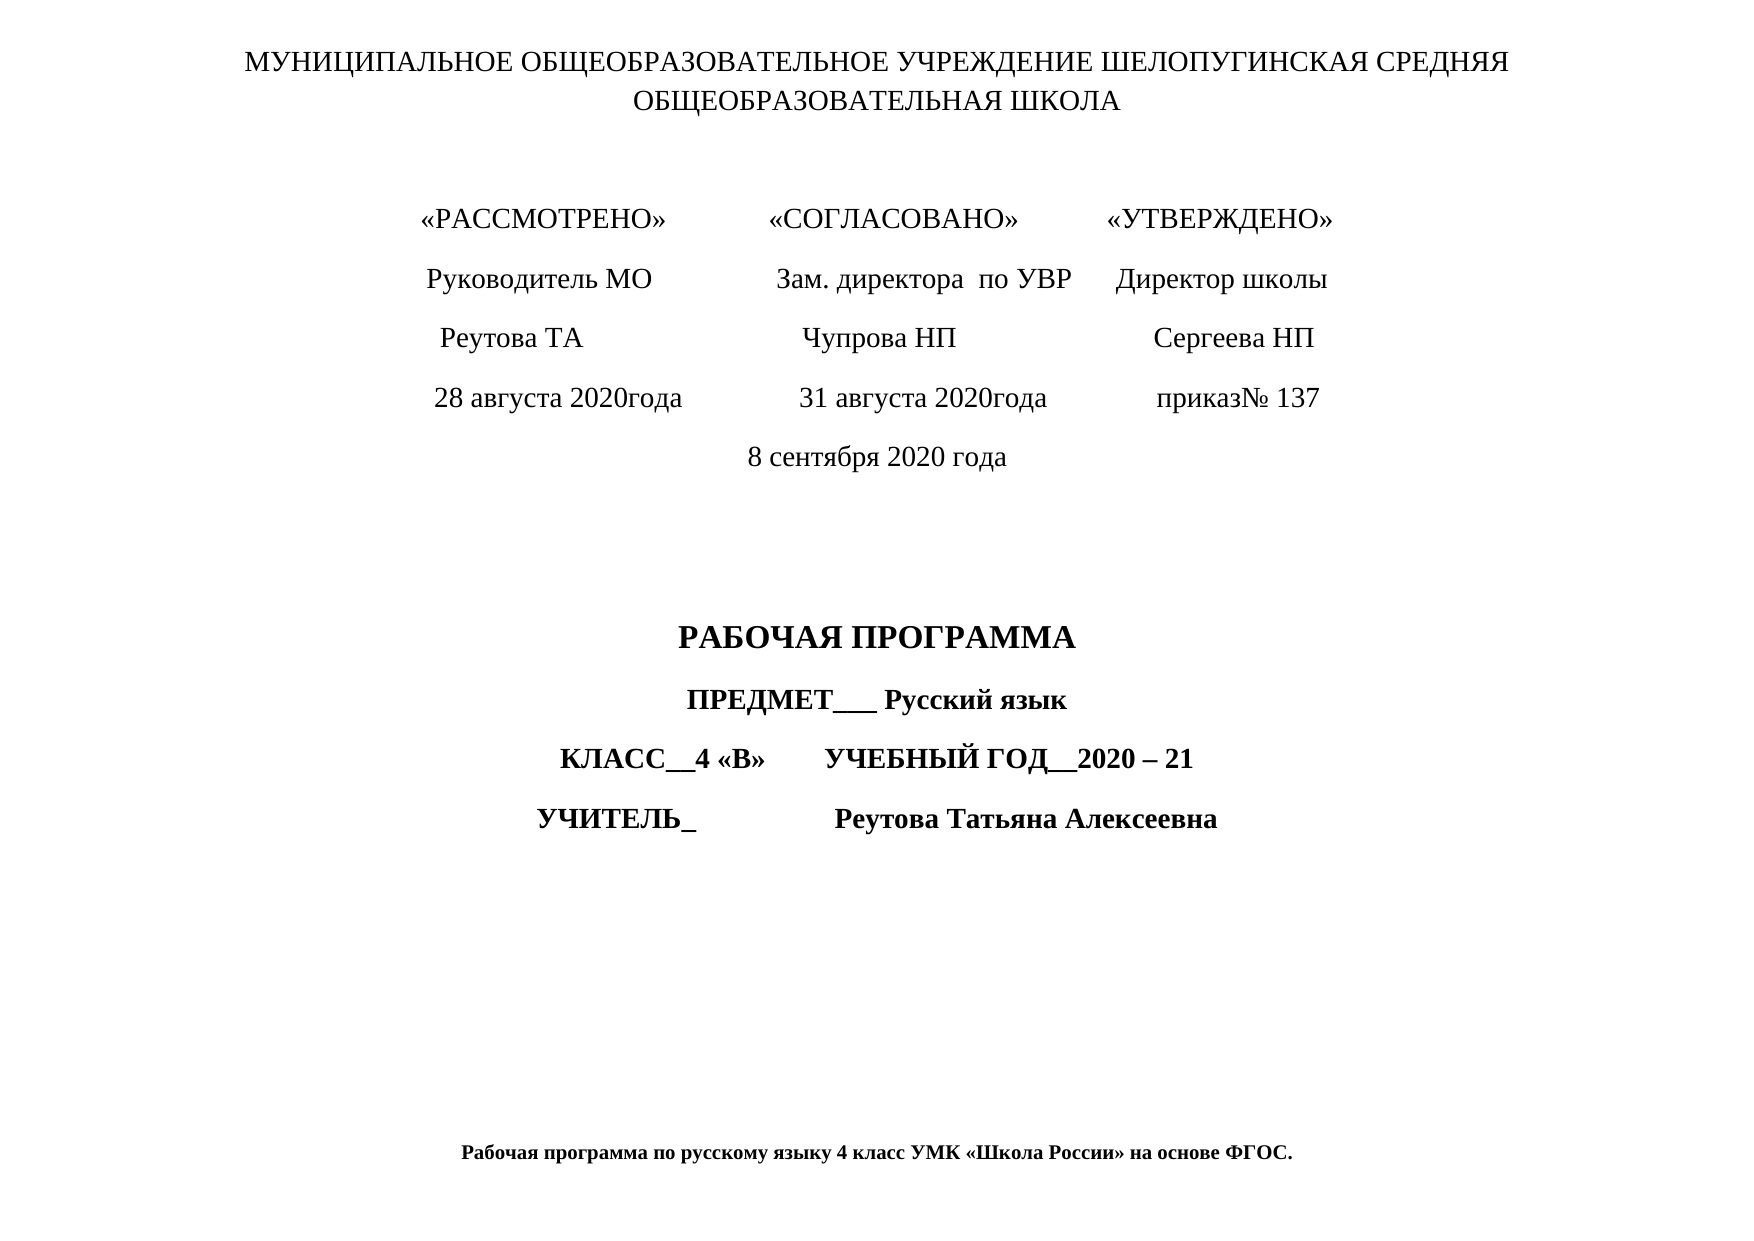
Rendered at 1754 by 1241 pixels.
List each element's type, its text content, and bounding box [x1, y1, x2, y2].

text 8 сентября 2020 года [118, 439, 1636, 473]
text МУНИЦИПАЛЬНОЕ ОБЩЕОБРАЗОВАТЕЛЬНОЕ УЧРЕЖДЕНИЕ ШЕЛОПУГИНСКАЯ СРЕДНЯЯ ОБЩЕОБРАЗОВАТЕЛЬНАЯ ШКОЛА [118, 44, 1636, 116]
text 28 августа 2020года 31 августа 2020года приказ№ 137 [118, 380, 1636, 413]
text Рабочая программа по русскому языку 4 класс УМК «Школа России» на основе ФГОС. [118, 1140, 1636, 1164]
text КЛАСС__4 «В» УЧЕБНЫЙ ГОД__2020 – 21 [118, 742, 1636, 775]
text ПРЕДМЕТ___ Русский язык [118, 682, 1636, 716]
text УЧИТЕЛЬ_ Реутова Татьяна Алексеевна [118, 801, 1636, 834]
text Руководитель МО Зам. директора по УВР Директор школы [118, 261, 1636, 294]
text «РАССМОТРЕНО» «СОГЛАСОВАНО» «УТВЕРЖДЕНО» [118, 202, 1636, 235]
text РАБОЧАЯ ПРОГРАММА [118, 617, 1636, 656]
text Реутова ТА Чупрова НП Сергеева НП [118, 320, 1636, 354]
